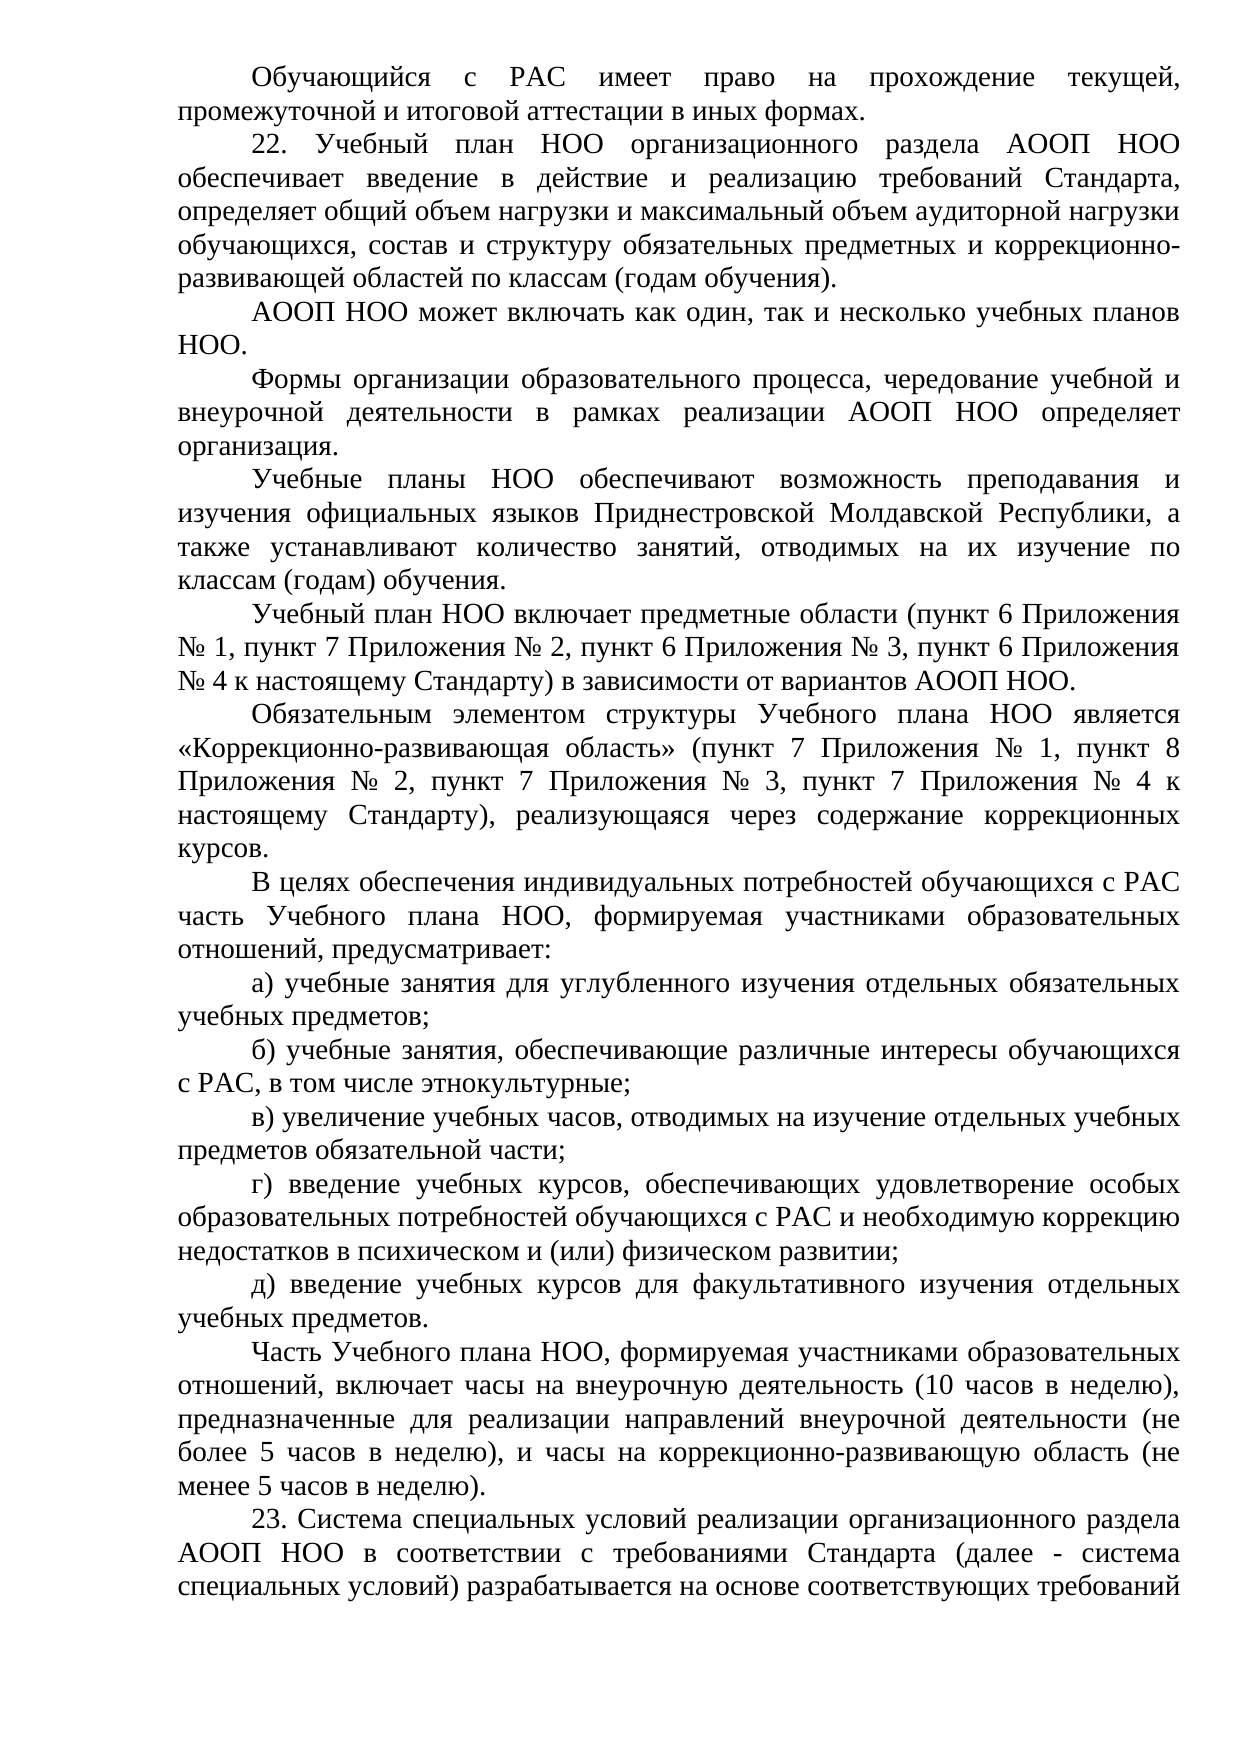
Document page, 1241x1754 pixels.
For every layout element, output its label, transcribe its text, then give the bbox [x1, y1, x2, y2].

text АООП НОО может включать как один, так и несколько учебных планов НОО. [177, 294, 1181, 361]
text Часть Учебного плана НОО, формируемая участниками образовательных отношений, включает часы на внеурочную деятельность (10 часов в неделю), предназначенные для реализации направлений внеурочной деятельности (не более 5 часов в неделю), и часы на коррекционно-развивающую область (не менее 5 часов в неделю). [177, 1334, 1181, 1501]
text Учебный план НОО включает предметные области (пункт 6 Приложения № 1, пункт 7 Приложения № 2, пункт 6 Приложения № 3, пункт 6 Приложения № 4 к настоящему Стандарту) в зависимости от вариантов АООП НОО. [177, 596, 1181, 696]
text д) введение учебных курсов для факультативного изучения отдельных учебных предметов. [177, 1267, 1181, 1334]
text б) учебные занятия, обеспечивающие различные интересы обучающихся с РАС, в том числе этнокультурные; [177, 1032, 1181, 1099]
text 22. Учебный план НОО организационного раздела АООП НОО обеспечивает введение в действие и реализацию требований Стандарта, определяет общий объем нагрузки и максимальный объем аудиторной нагрузки обучающихся, состав и структуру обязательных предметных и коррекционно-развивающей областей по классам (годам обучения). [177, 126, 1181, 294]
text в) увеличение учебных часов, отводимых на изучение отдельных учебных предметов обязательной части; [177, 1099, 1181, 1166]
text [177, 1501, 1181, 1602]
text Обучающийся с РАС имеет право на прохождение текущей, промежуточной и итоговой аттестации в иных формах. [177, 59, 1181, 126]
text а) учебные занятия для углубленного изучения отдельных обязательных учебных предметов; [177, 965, 1181, 1032]
text г) введение учебных курсов, обеспечивающих удовлетворение особых образовательных потребностей обучающихся с РАС и необходимую коррекцию недостатков в психическом и (или) физическом развитии; [177, 1166, 1181, 1267]
text Обязательным элементом структуры Учебного плана НОО является «Коррекционно-развивающая область» (пункт 7 Приложения № 1, пункт 8 Приложения № 2, пункт 7 Приложения № 3, пункт 7 Приложения № 4 к настоящему Стандарту), реализующаяся через содержание коррекционных курсов. [177, 696, 1181, 864]
text В целях обеспечения индивидуальных потребностей обучающихся с РАС часть Учебного плана НОО, формируемая участниками образовательных отношений, предусматривает: [177, 864, 1181, 965]
text Учебные планы НОО обеспечивают возможность преподавания и изучения официальных языков Приднестровской Молдавской Республики, а также устанавливают количество занятий, отводимых на их изучение по классам (годам) обучения. [177, 462, 1181, 596]
text Формы организации образовательного процесса, чередование учебной и внеурочной деятельности в рамках реализации АООП НОО определяет организация. [177, 361, 1181, 462]
